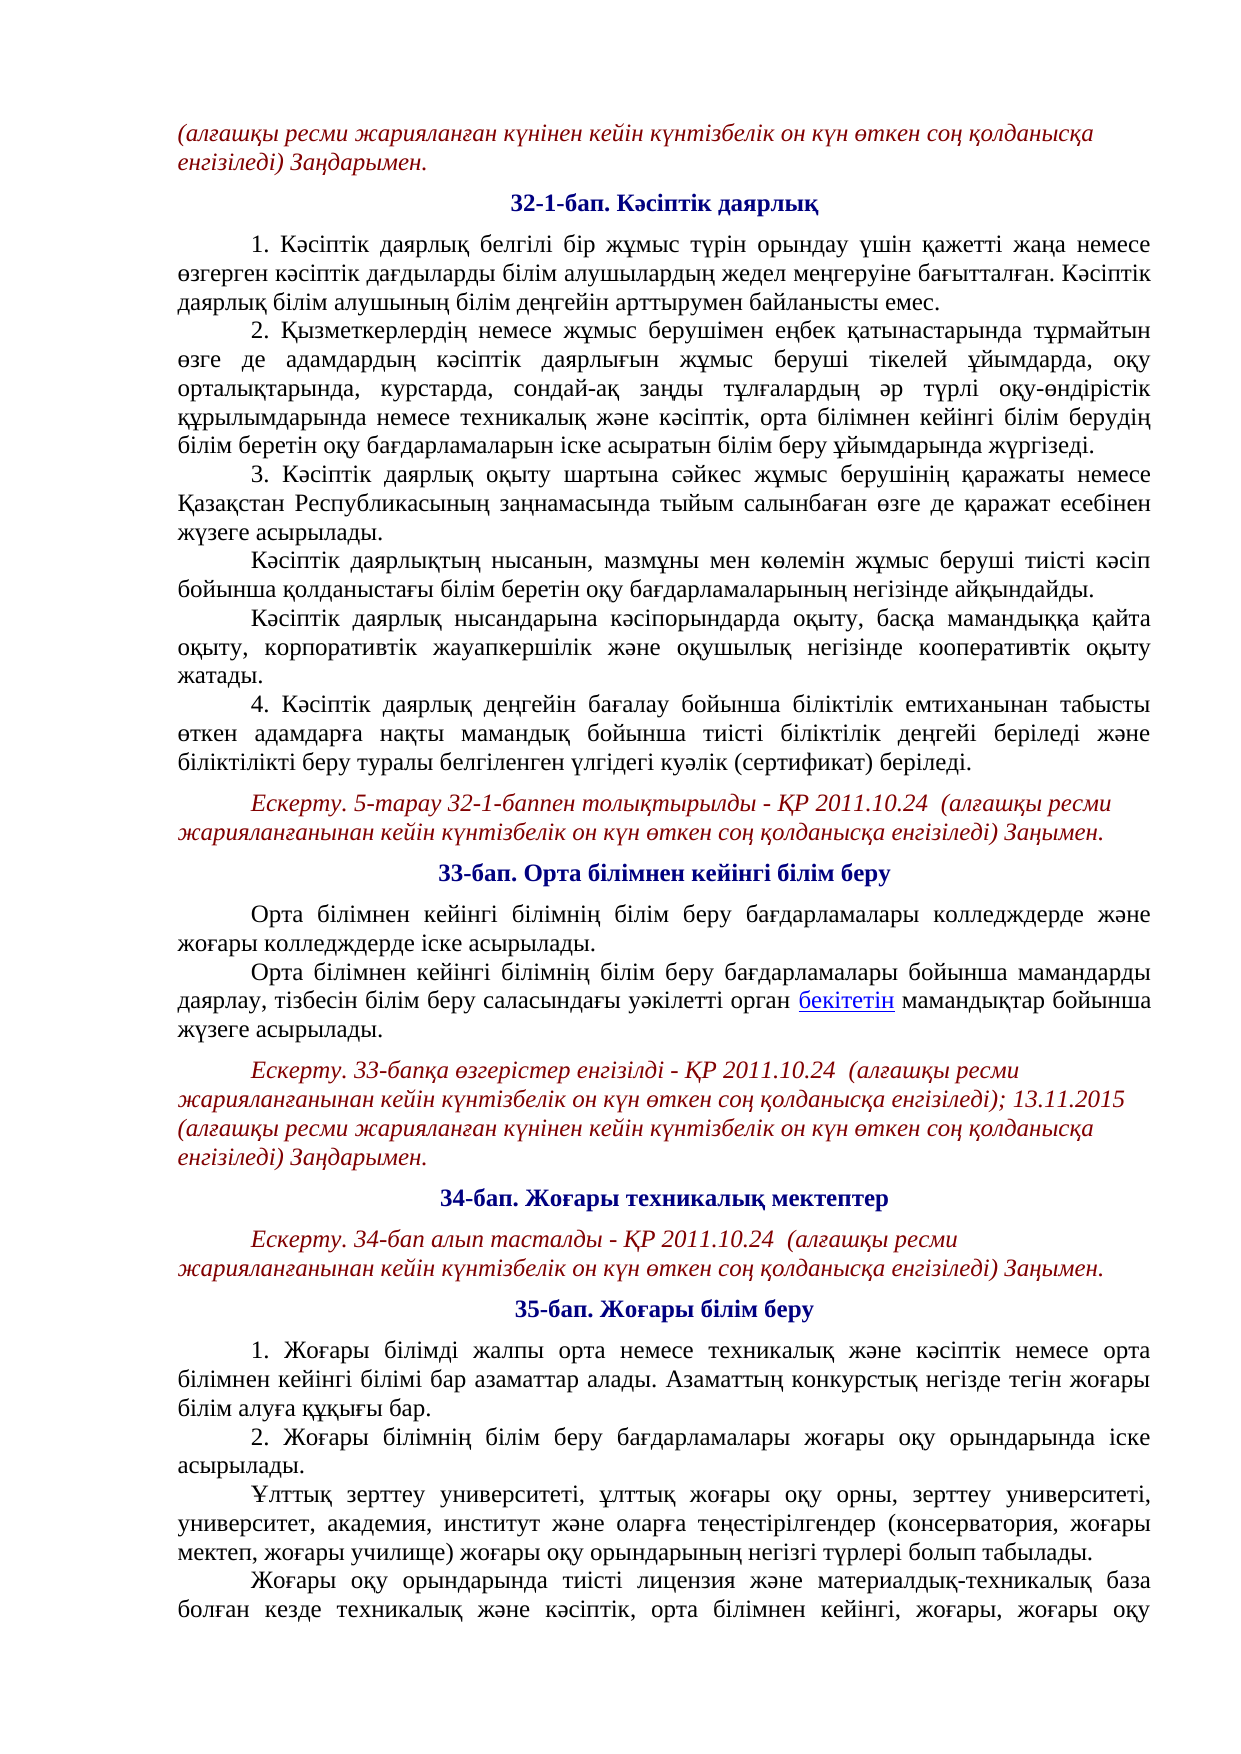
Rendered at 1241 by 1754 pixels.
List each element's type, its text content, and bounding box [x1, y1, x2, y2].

text Ұлттық зерттеу университеті, ұлттық жоғары оқу орны, зерттеу университеті, университет, академия, институт және оларға теңестiрiлгендер (консерватория, жоғары мектеп, жоғары училище) жоғары оқу орындарының негiзгi түрлерi болып табылады. [177, 1479, 1152, 1566]
text Орта білімнен кейінгі білімнің білім беру бағдарламалары бойынша мамандарды даярлау, тізбесін білім беру саласындағы уәкілетті орган бекітетін мамандықтар бойынша жүзеге асырылады. [177, 957, 1152, 1043]
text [177, 118, 1152, 176]
text Кәсіптік даярлықтың нысанын, мазмұны мен көлемін жұмыс беруші тиісті кәсіп бойынша қолданыстағы білім беретін оқу бағдарламаларының негізінде айқындайды. [177, 546, 1152, 603]
text 2. Қызметкерлердің немесе жұмыс берушімен еңбек қатынастарында тұрмайтын өзге де адамдардың кәсіптік даярлығын жұмыс беруші тікелей ұйымдарда, оқу орталықтарында, курстарда, сондай-ақ заңды тұлғалардың әр түрлі оқу-өндірістік құрылымдарында немесе техникалық және кәсіптік, орта білімнен кейінгі білім берудің білім беретін оқу бағдарламаларын іске асыратын білім беру ұйымдарында жүргізеді. [177, 316, 1152, 459]
text 2. Жоғары білімнің білім беру бағдарламалары жоғары оқу орындарында iске асырылады. [177, 1422, 1152, 1479]
text Ескерту. 33-бапқа өзгерістер енгізілді - ҚР 2011.10.24 № 487-ІV (алғашқы ресми жарияланғанынан кейін күнтiзбелiк он күн өткен соң қолданысқа енгiзiледi); 13.11.2015 № 398-V (алғашқы ресми жарияланған күнінен кейін күнтізбелік он күн өткен соң қолданысқа енгізіледі) Заңдарымен. [177, 1056, 1152, 1171]
text 35-бап. Жоғары білім беру [177, 1294, 1152, 1323]
text 1. Жоғары білімді жалпы орта немесе техникалық және кәсіптік немесе орта білімнен кейінгі білімі бар азаматтар алады. Азаматтың конкурстық негізде тегін жоғары білім алуға құқығы бар. [177, 1336, 1152, 1422]
text Орта білімнен кейінгі білімнің білім беру бағдарламалары колледждерде және жоғары колледждерде іске асырылады. [177, 899, 1152, 957]
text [177, 1566, 1152, 1623]
text Ескерту. 5-тарау 32-1-баппен толықтырылды - ҚР 2011.10.24 № 487-ІV (алғашқы ресми жарияланғанынан кейін күнтiзбелiк он күн өткен соң қолданысқа енгiзiледi) Заңымен. [177, 788, 1152, 846]
text 3. Кәсіптік даярлық оқыту шартына сәйкес жұмыс берушінің қаражаты немесе Қазақстан Республикасының заңнамасында тыйым салынбаған өзге де қаражат есебінен жүзеге асырылады. [177, 459, 1152, 546]
text Кәсіптік даярлық нысандарына кәсіпорындарда оқыту, басқа мамандыққа қайта оқыту, корпоративтік жауапкершілік және оқушылық негізінде кооперативтік оқыту жатады. [177, 603, 1152, 689]
text Ескерту. 34-бап алып тасталды - ҚР 2011.10.24 № 487-ІV (алғашқы ресми жарияланғанынан кейін күнтiзбелiк он күн өткен соң қолданысқа енгiзiледi) Заңымен. [177, 1224, 1152, 1282]
text 4. Кәсіптік даярлық деңгейін бағалау бойынша біліктілік емтиханынан табысты өткен адамдарға нақты мамандық бойынша тиісті біліктілік деңгейі беріледі және біліктілікті беру туралы белгіленген үлгідегі куәлік (сертификат) беріледі. [177, 689, 1152, 776]
text 33-бап. Орта білімнен кейінгі білім беру [177, 858, 1152, 887]
text 34-бап. Жоғары техникалық мектептер [177, 1183, 1152, 1212]
text 32-1-бап. Кәсіптік даярлық [177, 188, 1152, 217]
text 1. Кәсіптік даярлық белгілі бір жұмыс түрін орындау үшін қажетті жаңа немесе өзгерген кәсіптік дағдыларды білім алушылардың жедел меңгеруіне бағытталған. Кәсіптік даярлық білім алушының білім деңгейін арттырумен байланысты емес. [177, 229, 1152, 316]
